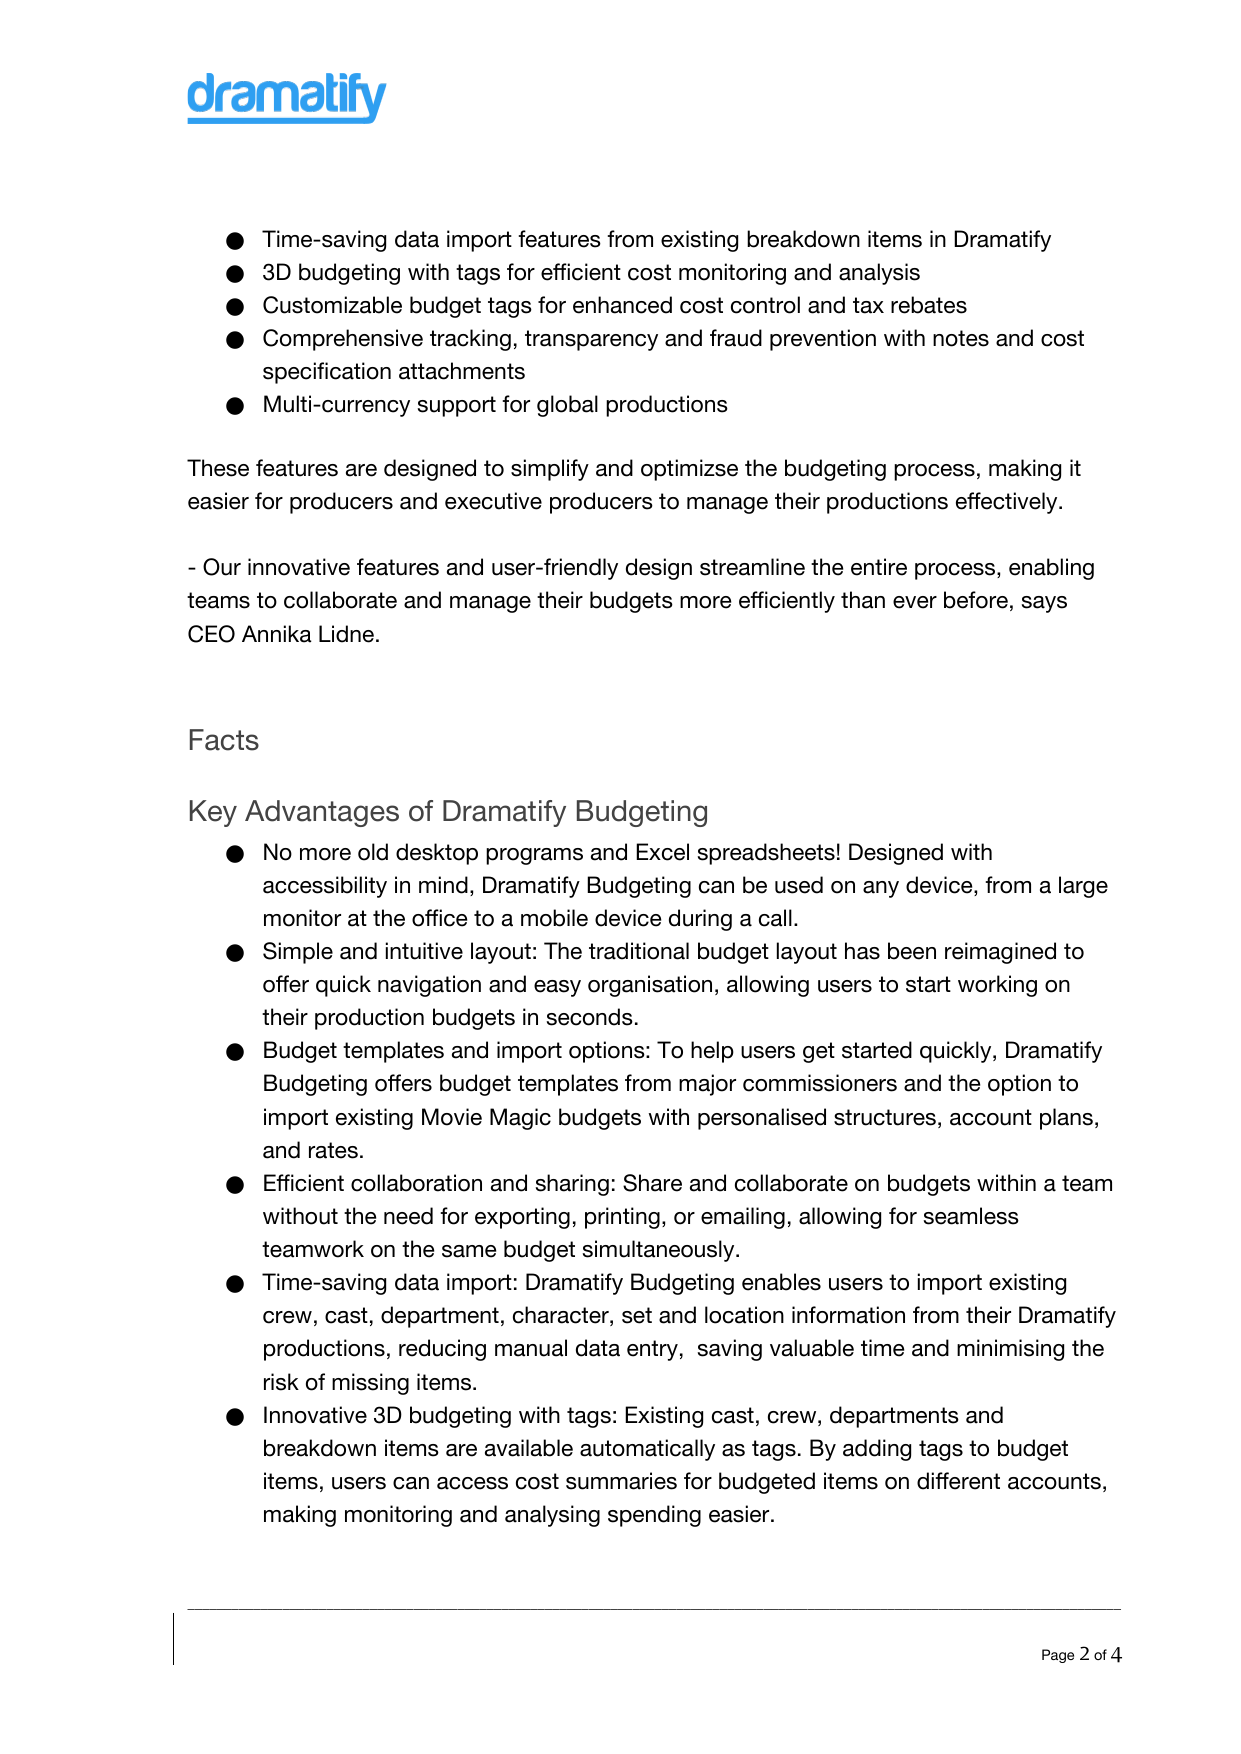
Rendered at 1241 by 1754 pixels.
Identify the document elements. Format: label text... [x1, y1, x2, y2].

list Multi-currency support for global productions [225, 391, 1122, 419]
subtitle Key Advantages of Dramatify Budgeting [187, 792, 1122, 829]
picture [187, 73, 387, 124]
list No more old desktop programs and Excel spreadsheets! Designed with accessibility in mind, Dramatify Budgeting can be used on any device, from a large monitor at the office to a mobile device during a call. [225, 838, 1122, 933]
list Time-saving data import: Dramatify Budgeting enables users to import existing crew, cast, department, character, set and location information from their Dramatify productions, reducing manual data entry, saving valuable time and minimising the risk of missing items. [225, 1268, 1122, 1396]
list 3D budgeting with tags for efficient cost monitoring and analysis [225, 258, 1122, 287]
list Innovative 3D budgeting with tags: Existing cast, crew, departments and breakdown items are available automatically as tags. By adding tags to budget items, users can access cost summaries for budgeted items on different accounts, making monitoring and analysing spending easier. [225, 1401, 1122, 1529]
list Efficient collaboration and sharing: Share and collaborate on budgets within a team without the need for exporting, printing, or emailing, allowing for seamless teamwork on the same budget simultaneously. [225, 1169, 1122, 1264]
list Simple and intuitive layout: The traditional budget layout has been reimagined to offer quick navigation and easy organisation, allowing users to start working on their production budgets in seconds. [225, 937, 1122, 1032]
subtitle Facts [187, 722, 1122, 759]
text - Our innovative features and user-friendly design streamline the entire process, enabling teams to collaborate and manage their budgets more efficiently than ever before, says CEO Annika Lidne. [187, 553, 1122, 649]
list Time-saving data import features from existing breakdown items in Dramatify [225, 225, 1122, 254]
list Customizable budget tags for enhanced cost control and tax rebates [225, 291, 1122, 320]
list Budget templates and import options: To help users get started quickly, Dramatify Budgeting offers budget templates from major commissioners and the option to import existing Movie Magic budgets with personalised structures, account plans, and rates. [225, 1036, 1122, 1164]
text These features are designed to simplify and optimizse the budgeting process, making it easier for producers and executive producers to manage their productions effectively. [187, 454, 1122, 516]
list Comprehensive tracking, transparency and fraud prevention with notes and cost specification attachments [225, 324, 1122, 386]
